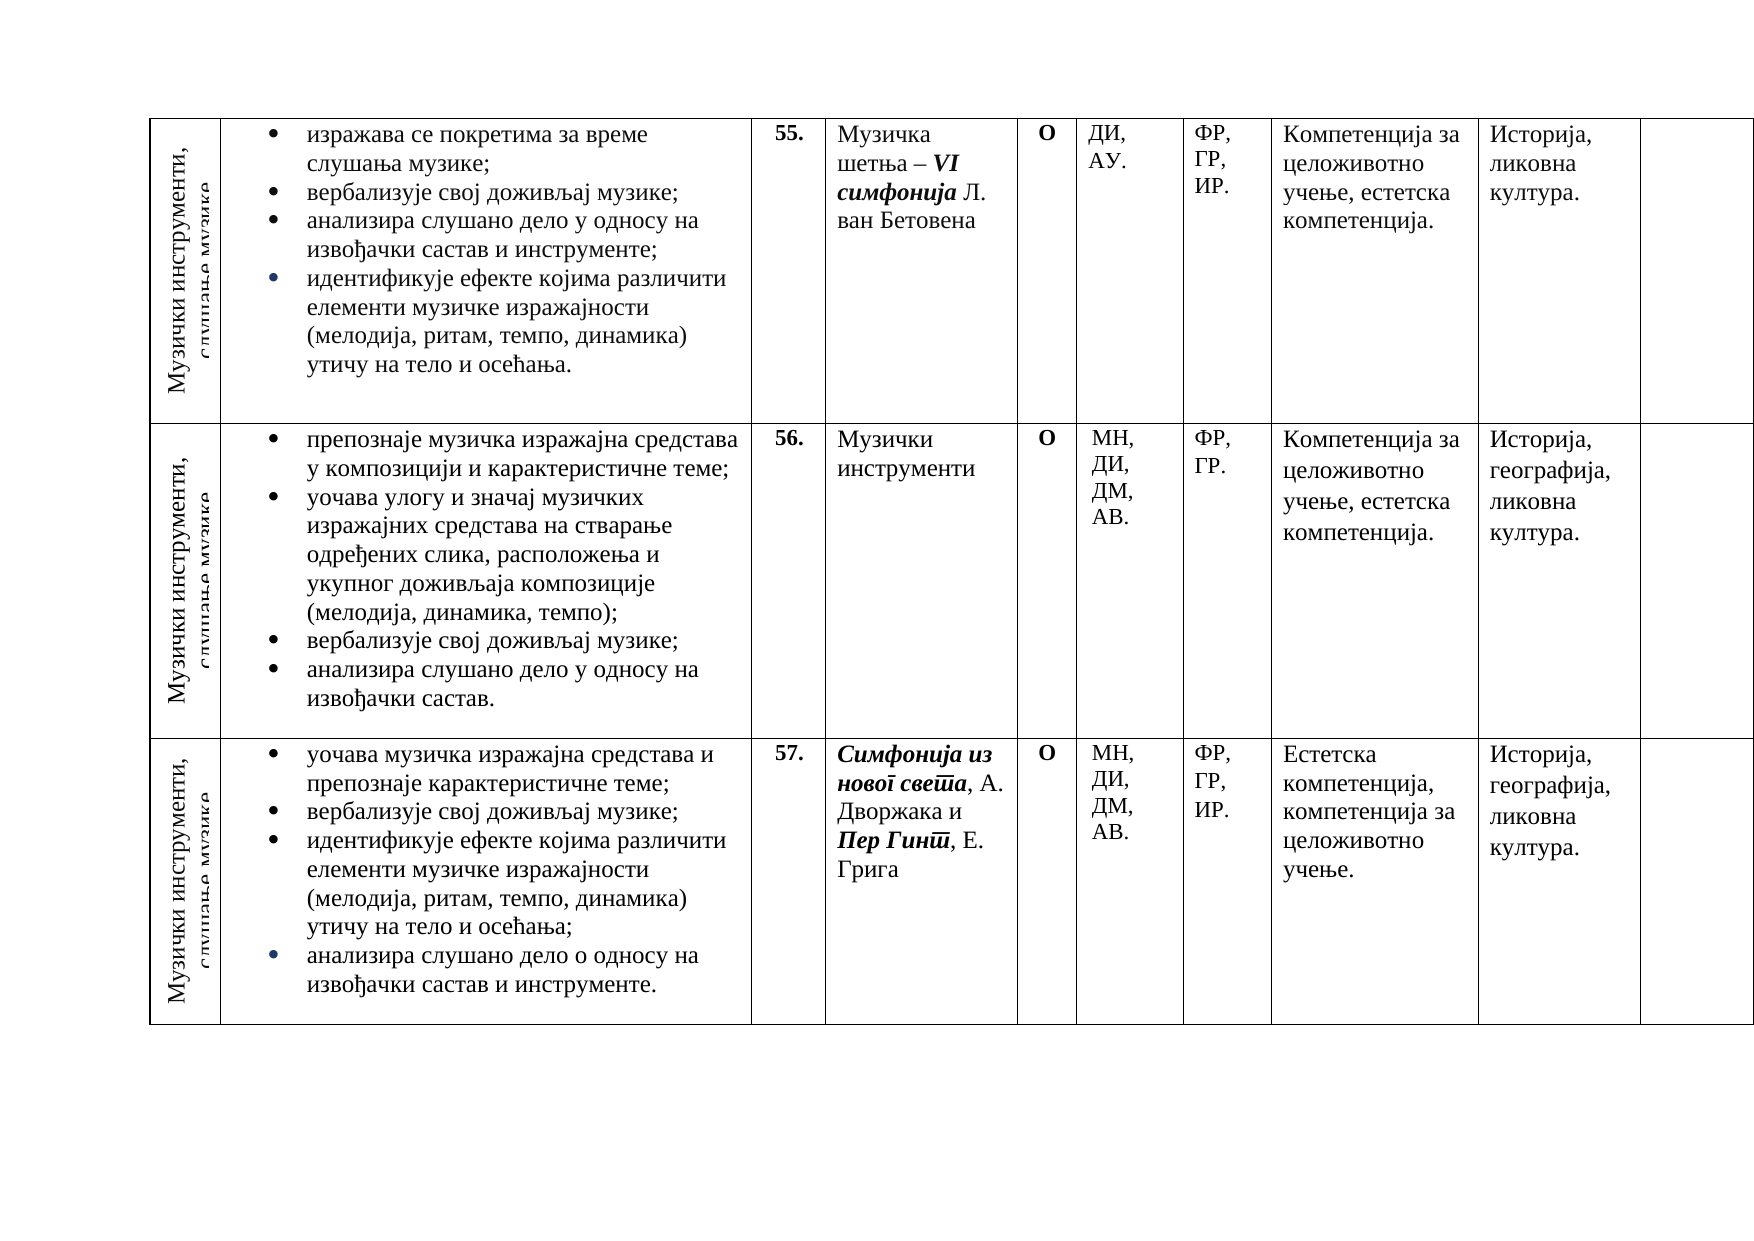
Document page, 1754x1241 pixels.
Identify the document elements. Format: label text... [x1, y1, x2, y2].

table_cell Историја, ликовна култура. [1479, 119, 1640, 423]
table_cell уочава музичка изражајна средстава и препознаје карактеристичне теме; вербализује свој доживљај музике; идентификује ефекте којима различити елементи музичке изражајности (мелодија, ритам, темпо, динамика) утичу на тело и осећања; анализира слушано дело о односу на извођачки састав и инструменте. [221, 739, 751, 1024]
table_cell Музички инструменти [826, 424, 1017, 738]
table_cell О [1018, 739, 1076, 1024]
table_cell Компетенција за целоживотно учење, естетска компетенција. [1272, 424, 1478, 738]
table_cell Музички инструменти, слушање музике [151, 119, 220, 423]
table_cell ФР, ГР, ИР. [1184, 739, 1271, 1024]
table_cell 56. [752, 424, 825, 738]
table_cell Симфонија из новог света, А. Дворжака и Пер Гинт, Е. Грига [826, 739, 1017, 1024]
table_cell ДИ, АУ. [1077, 119, 1183, 423]
table_cell [1641, 424, 1753, 738]
table_cell Компетенција за целоживотно учење, естетска компетенција. [1272, 119, 1478, 423]
table_cell ФР, ГР, ИР. [1184, 119, 1271, 423]
table_cell Музички инструменти, слушање музике [151, 739, 220, 1024]
table_cell [1641, 119, 1753, 423]
table_cell [1641, 739, 1753, 1024]
table_cell МН, ДИ, ДМ, АВ. [1077, 739, 1183, 1024]
table_cell ФР, ГР. [1184, 424, 1271, 738]
table_cell МН, ДИ, ДМ, АВ. [1077, 424, 1183, 738]
table_cell препознаје музичка изражајна средстава у композицији и карактеристичне теме; уочава улогу и значај музичких изражајних средстава на стварање одређених слика, расположења и укупног доживљаја композиције (мелодија, динамика, темпо); вербализује свој доживљај музике; анализира слушано дело у односу на извођачки састав. [221, 424, 751, 738]
table_cell 57. [752, 739, 825, 1024]
table_cell изражава се покретима за време слушања музике; вербализује свој доживљај музике; анализира слушано дело у односу на извођачки састав и инструменте; идeнтификуje ефекте којима различити елементи музичке изражајности (мeлoдиjа, ритам, тeмпо, динaмика) утичу нa тeлo и осећања. [221, 119, 751, 423]
table_cell Историја, географија, ликовна култура. [1479, 739, 1640, 1024]
table_cell О [1018, 424, 1076, 738]
table_cell Историја, географија, ликовна култура. [1479, 424, 1640, 738]
table_cell Музички инструменти, слушање музике [151, 424, 220, 738]
table_cell 55. [752, 119, 825, 423]
table_cell Естетска компетенција, компетенција за целоживотно учење. [1272, 739, 1478, 1024]
table_cell О [1018, 119, 1076, 423]
table_cell Музичка шетња – VI симфонија Л. ван Бетовена [826, 119, 1017, 423]
